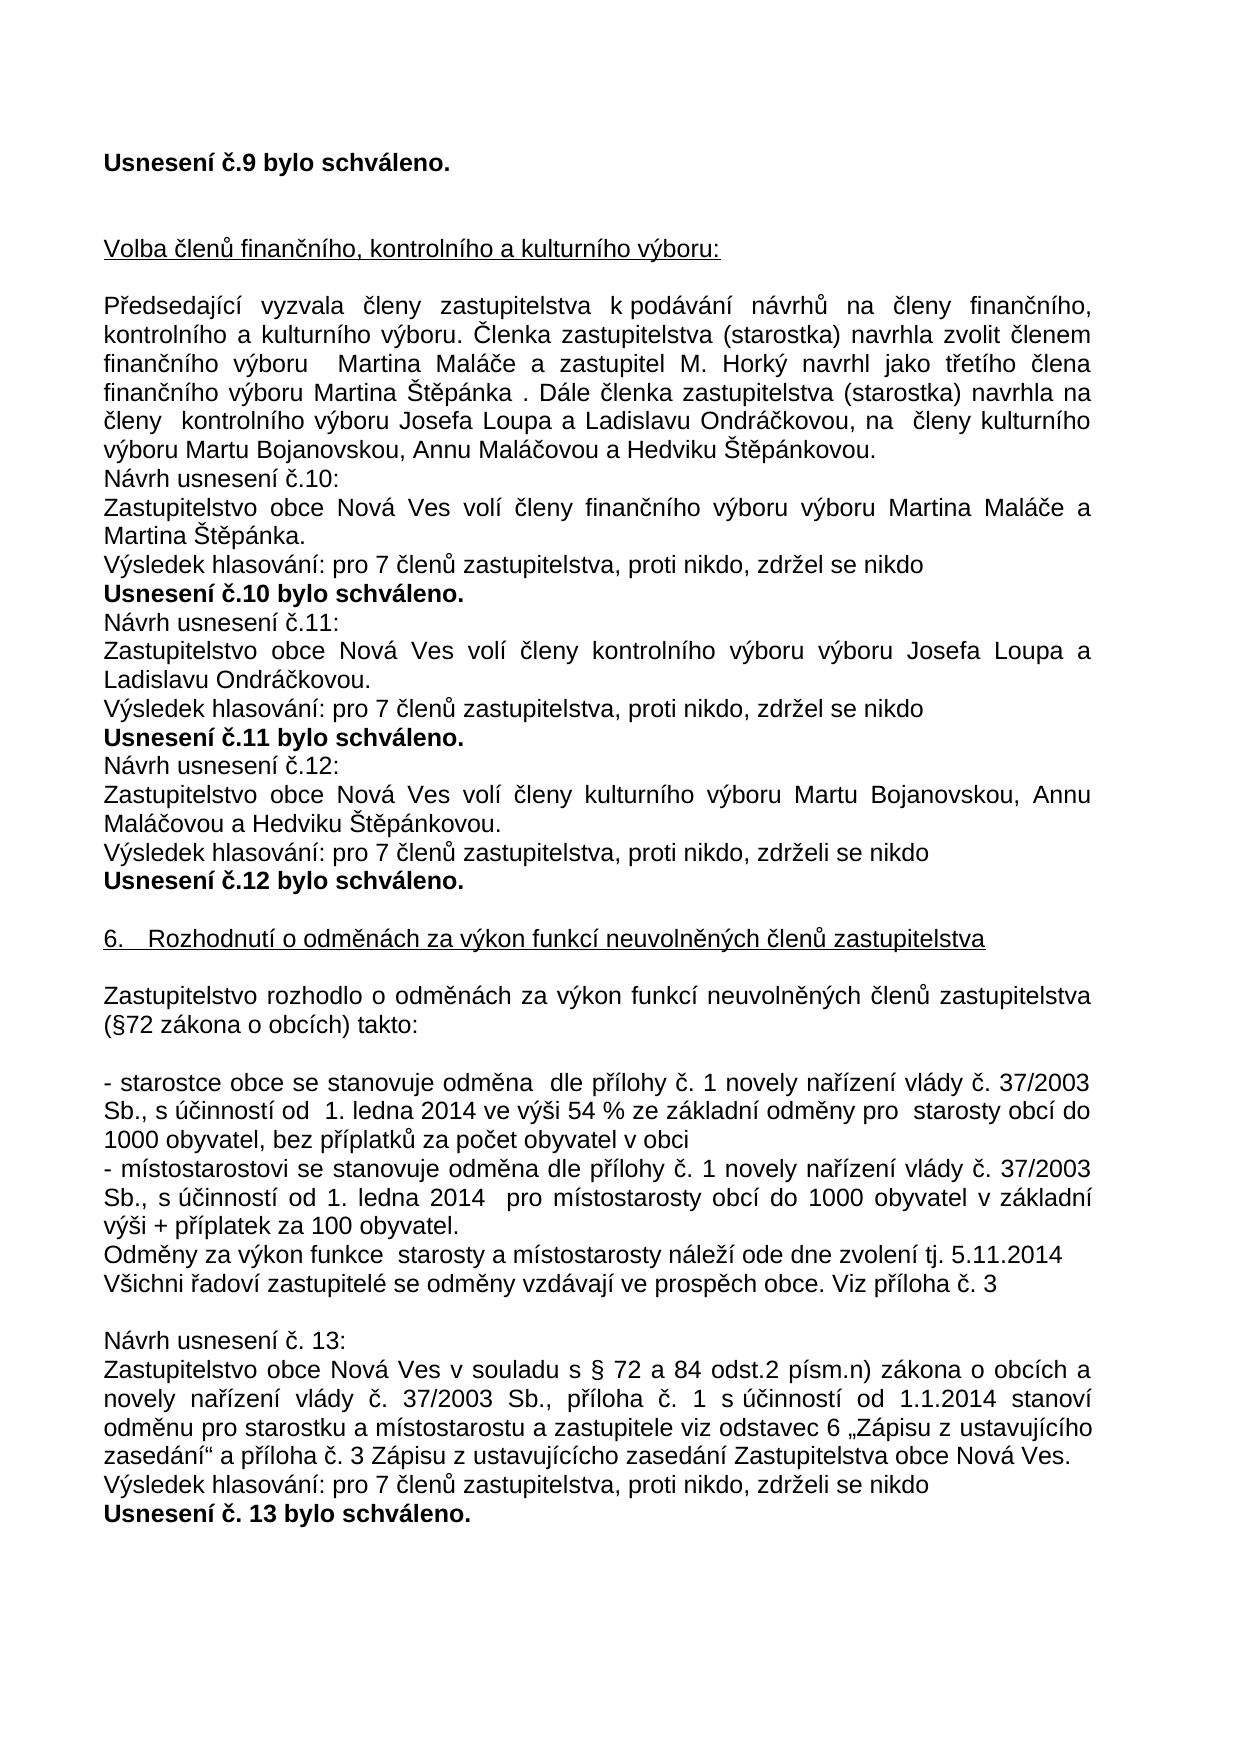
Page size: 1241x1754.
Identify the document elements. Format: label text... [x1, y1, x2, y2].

text Zastupitelstvo obce Nová Ves v souladu s § 72 a 84 odst.2 písm.n) zákona o obcích a novely nařízení vlády č. 37/2003 Sb., příloha č. 1 s účinností od 1.1.2014 stanoví odměnu pro starostku a místostarostu a zastupitele viz odstavec 6 „Zápisu z ustavujícího zasedání“ a příloha č. 3 Zápisu z ustavujícícho zasedání Zastupitelstva obce Nová Ves. [103, 1355, 1093, 1470]
text Zastupitelstvo obce Nová Ves volí členy kulturního výboru Martu Bojanovskou, Annu Maláčovou a Hedviku Štěpánkovou. [103, 780, 1093, 838]
text - místostarostovi se stanovuje odměna dle přílohy č. 1 novely nařízení vlády č. 37/2003 Sb., s účinností od 1. ledna 2014 pro místostarosty obcí do 1000 obyvatel v základní výši + příplatek za 100 obyvatel. [103, 1154, 1093, 1240]
text Výsledek hlasování: pro 7 členů zastupitelstva, proti nikdo, zdrželi se nikdo [103, 838, 1093, 866]
text Předsedající vyzvala členy zastupitelstva k podávání návrhů na členy finančního, kontrolního a kulturního výboru. Členka zastupitelstva (starostka) navrhla zvolit členem finančního výboru Martina Maláče a zastupitel M. Horký navrhl jako třetího člena finančního výboru Martina Štěpánka . Dále členka zastupitelstva (starostka) navrhla na členy kontrolního výboru Josefa Loupa a Ladislavu Ondráčkovou, na členy kulturního výboru Martu Bojanovskou, Annu Maláčovou a Hedviku Štěpánkovou. [103, 291, 1093, 464]
text Zastupitelstvo obce Nová Ves volí členy kontrolního výboru výboru Josefa Loupa a Ladislavu Ondráčkovou. [103, 636, 1093, 694]
text Usnesení č.9 bylo schváleno. [103, 148, 1093, 176]
text Zastupitelstvo rozhodlo o odměnách za výkon funkcí neuvolněných členů zastupitelstva (§72 zákona o obcích) takto: [103, 981, 1093, 1039]
text Návrh usnesení č.12: [103, 751, 1093, 780]
text Výsledek hlasování: pro 7 členů zastupitelstva, proti nikdo, zdrželi se nikdo [103, 1470, 1093, 1499]
text Návrh usnesení č.10: [103, 464, 1093, 493]
text Všichni řadoví zastupitelé se odměny vzdávají ve prospěch obce. Viz příloha č. 3 [103, 1269, 1093, 1298]
text Výsledek hlasování: pro 7 členů zastupitelstva, proti nikdo, zdržel se nikdo [103, 694, 1093, 723]
text Volba členů finančního, kontrolního a kulturního výboru: [103, 234, 1093, 263]
text Usnesení č.11 bylo schváleno. [103, 723, 1093, 751]
text - starostce obce se stanovuje odměna dle přílohy č. 1 novely nařízení vlády č. 37/2003 Sb., s účinností od 1. ledna 2014 ve výši 54 % ze základní odměny pro starosty obcí do 1000 obyvatel, bez příplatků za počet obyvatel v obci [103, 1068, 1093, 1154]
text Usnesení č.12 bylo schváleno. [103, 866, 1093, 895]
text Návrh usnesení č.11: [103, 608, 1093, 636]
text Výsledek hlasování: pro 7 členů zastupitelstva, proti nikdo, zdržel se nikdo [103, 550, 1093, 579]
text 6. Rozhodnutí o odměnách za výkon funkcí neuvolněných členů zastupitelstva [103, 924, 1093, 953]
text Usnesení č.10 bylo schváleno. [103, 579, 1093, 608]
text Usnesení č. 13 bylo schváleno. [103, 1499, 1093, 1528]
text Návrh usnesení č. 13: [103, 1326, 1093, 1355]
text Odměny za výkon funkce starosty a místostarosty náleží ode dne zvolení tj. 5.11.2014 [103, 1240, 1093, 1269]
text Zastupitelstvo obce Nová Ves volí členy finančního výboru výboru Martina Maláče a Martina Štěpánka. [103, 493, 1093, 550]
